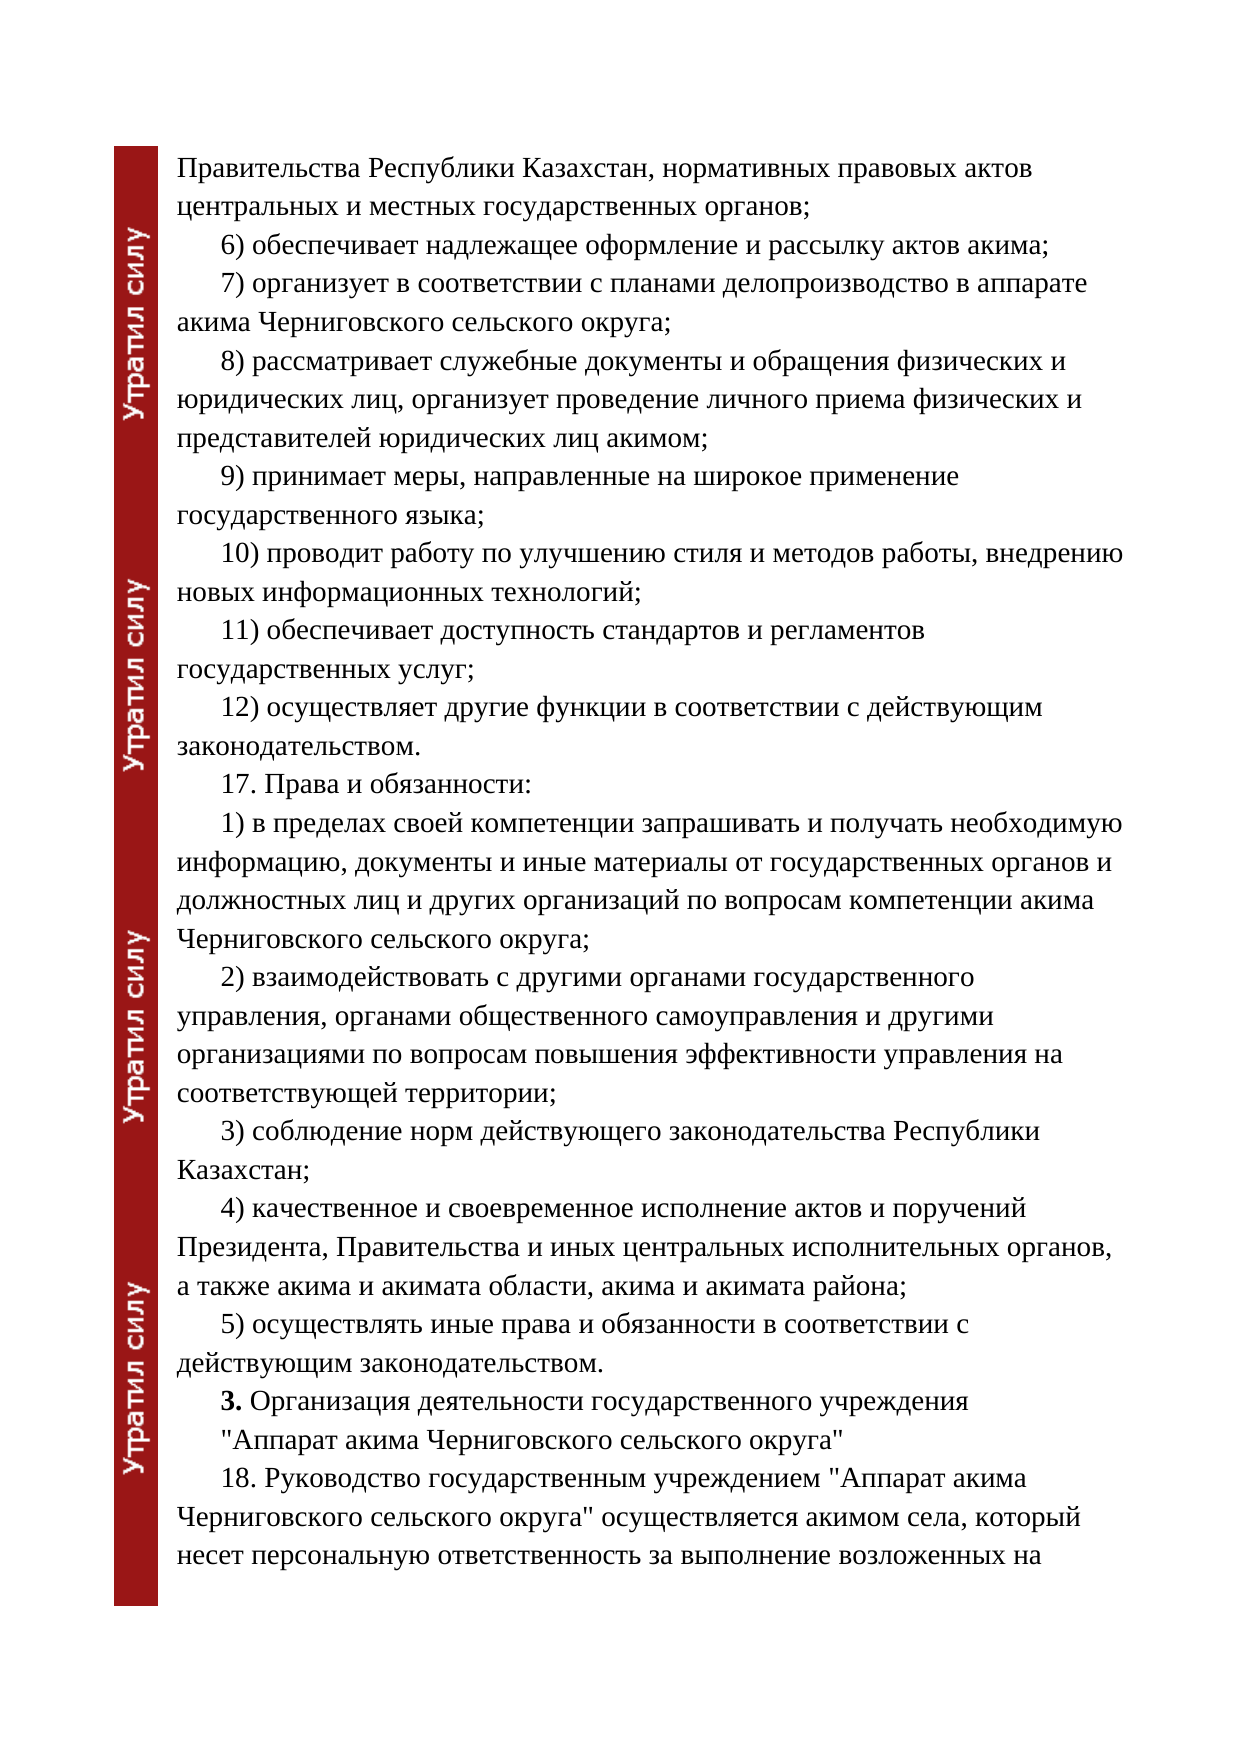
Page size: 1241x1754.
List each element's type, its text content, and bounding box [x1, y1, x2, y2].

picture [114, 1571, 158, 1606]
picture [114, 146, 158, 150]
